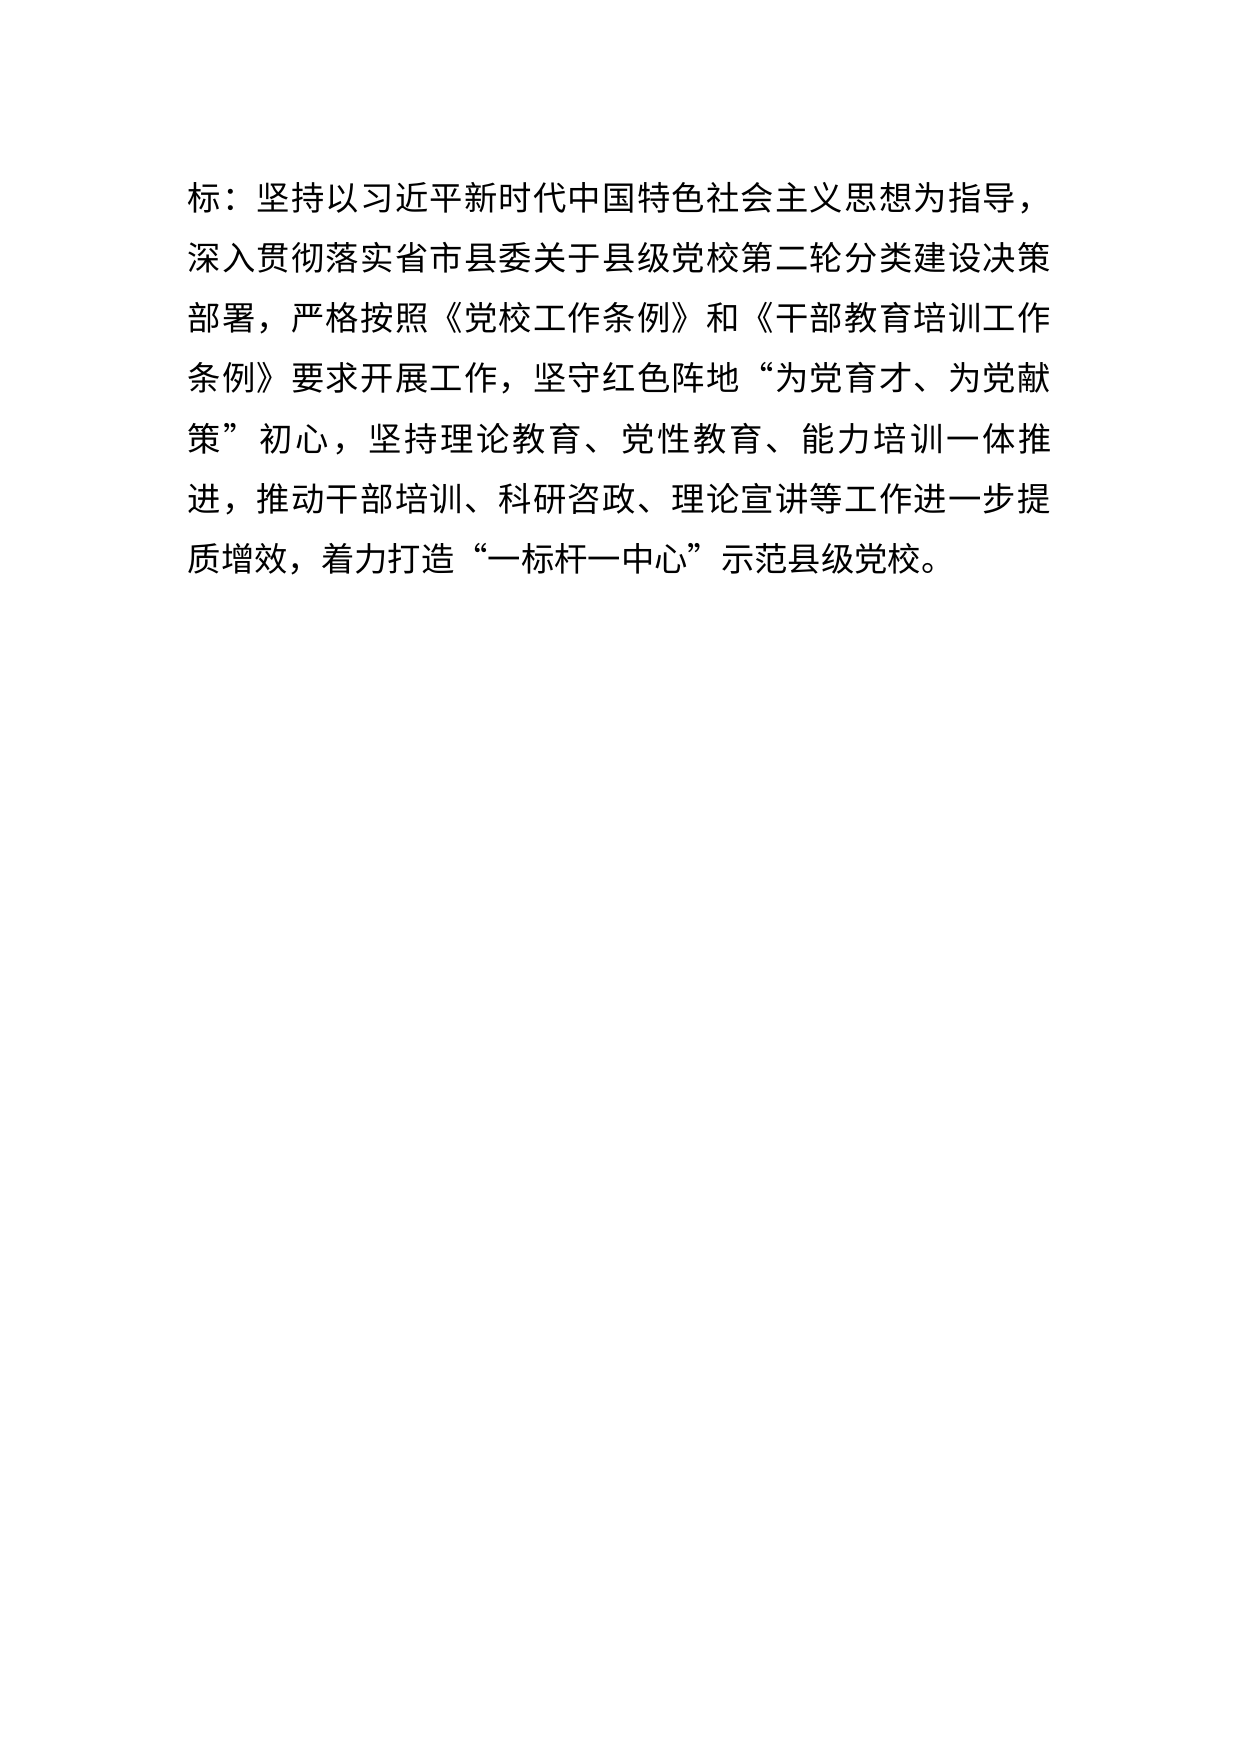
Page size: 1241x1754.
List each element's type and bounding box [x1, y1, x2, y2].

text [187, 162, 1053, 583]
